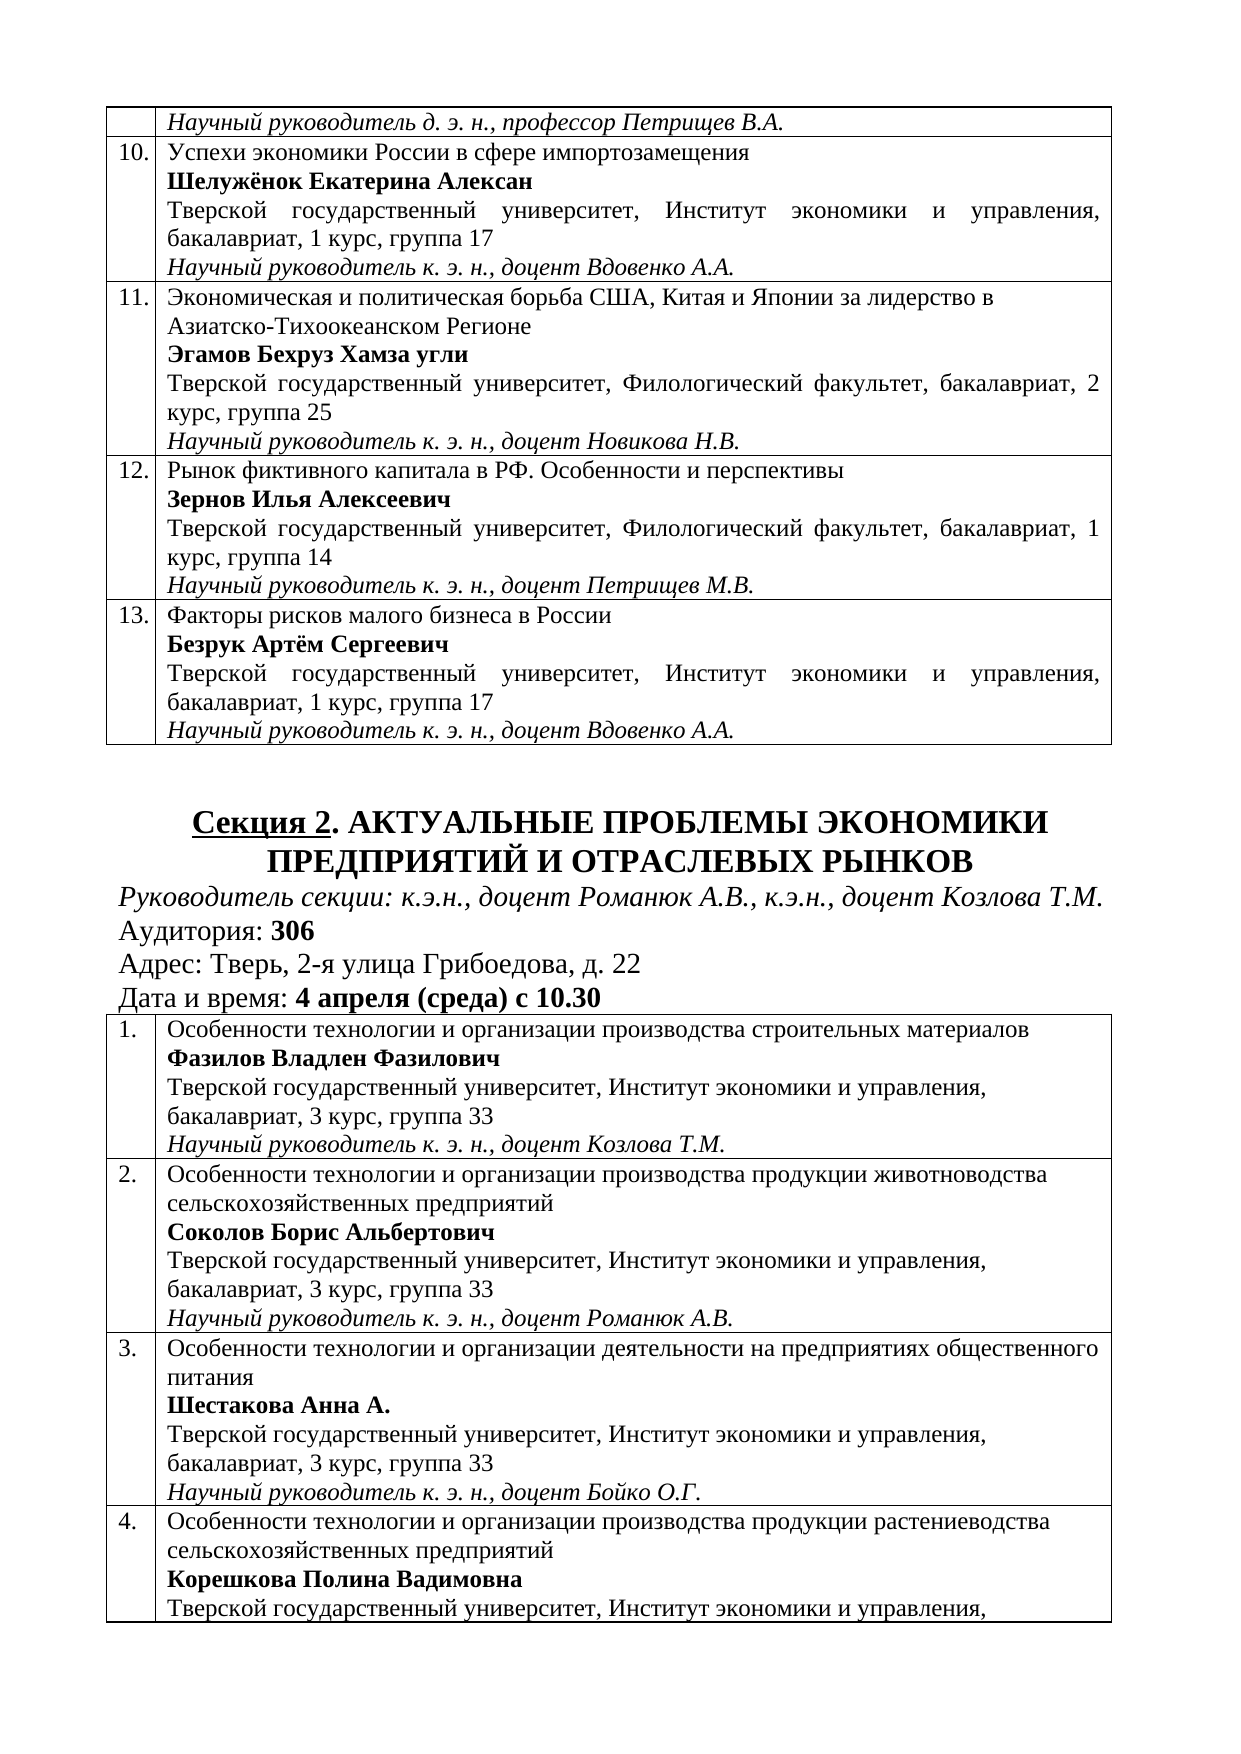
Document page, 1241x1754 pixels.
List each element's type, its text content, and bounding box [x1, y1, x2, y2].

table_cell Факторы рисков малого бизнеса в России Безрук Артём Сергеевич Тверской государственный университет, Институт экономики и управления, бакалавриат, 1 курс, группа 17 Научный руководитель к. э. н., доцент Вдовенко А.А. [156, 600, 1111, 744]
table_cell [107, 108, 155, 136]
text Аудитория: 306 [118, 913, 1122, 946]
table_header [107, 1015, 155, 1158]
text Секция 2. АКТУАЛЬНЫЕ ПРОБЛЕМЫ ЭКОНОМИКИ ПРЕДПРИЯТИЙ И ОТРАСЛЕВЫХ РЫНКОВ [118, 803, 1122, 879]
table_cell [156, 108, 1111, 136]
table_cell [107, 282, 155, 454]
table_cell Успехи экономики России в сфере импортозамещения Шелужёнок Екатерина Алексан Тверской государственный университет, Институт экономики и управления, бакалавриат, 1 курс, группа 17 Научный руководитель к. э. н., доцент Вдовенко А.А. [156, 137, 1111, 281]
table_cell [107, 1333, 155, 1505]
text Дата и время: 4 апреля (среда) с 10.30 [118, 980, 1122, 1013]
table_cell Экономическая и политическая борьба США, Китая и Японии за лидерство в Азиатско-Тихоокеанском Регионе Эгамов Бехруз Хамза угли Тверской государственный университет, Филологический факультет, бакалавриат, 2 курс, группа 25 Научный руководитель к. э. н., доцент Новикова Н.В. [156, 282, 1111, 454]
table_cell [156, 1506, 1111, 1621]
table_header Особенности технологии и организации производства строительных материалов Фазилов Владлен Фазилович Тверской государственный университет, Институт экономики и управления, бакалавриат, 3 курс, группа 33 Научный руководитель к. э. н., доцент Козлова Т.М. [156, 1015, 1111, 1158]
table_cell Особенности технологии и организации производства продукции животноводства сельскохозяйственных предприятий Соколов Борис Альбертович Тверской государственный университет, Институт экономики и управления, бакалавриат, 3 курс, группа 33 Научный руководитель к. э. н., доцент Романюк А.В. [156, 1159, 1111, 1332]
table_cell [107, 600, 155, 744]
text Адрес: Тверь, 2-я улица Грибоедова, д. 22 [118, 946, 1122, 980]
table_cell [107, 1159, 155, 1332]
table_cell Особенности технологии и организации деятельности на предприятиях общественного питания Шестакова Анна А. Тверской государственный университет, Институт экономики и управления, бакалавриат, 3 курс, группа 33 Научный руководитель к. э. н., доцент Бойко О.Г. [156, 1333, 1111, 1505]
table_cell Рынок фиктивного капитала в РФ. Особенности и перспективы Зернов Илья Алексеевич Тверской государственный университет, Филологический факультет, бакалавриат, 1 курс, группа 14 Научный руководитель к. э. н., доцент Петрищев М.В. [156, 456, 1111, 599]
table_cell [107, 137, 155, 281]
table_cell [107, 1506, 155, 1621]
table_cell [107, 456, 155, 599]
text Руководитель секции: к.э.н., доцент Романюк А.В., к.э.н., доцент Козлова Т.М. [118, 879, 1122, 913]
